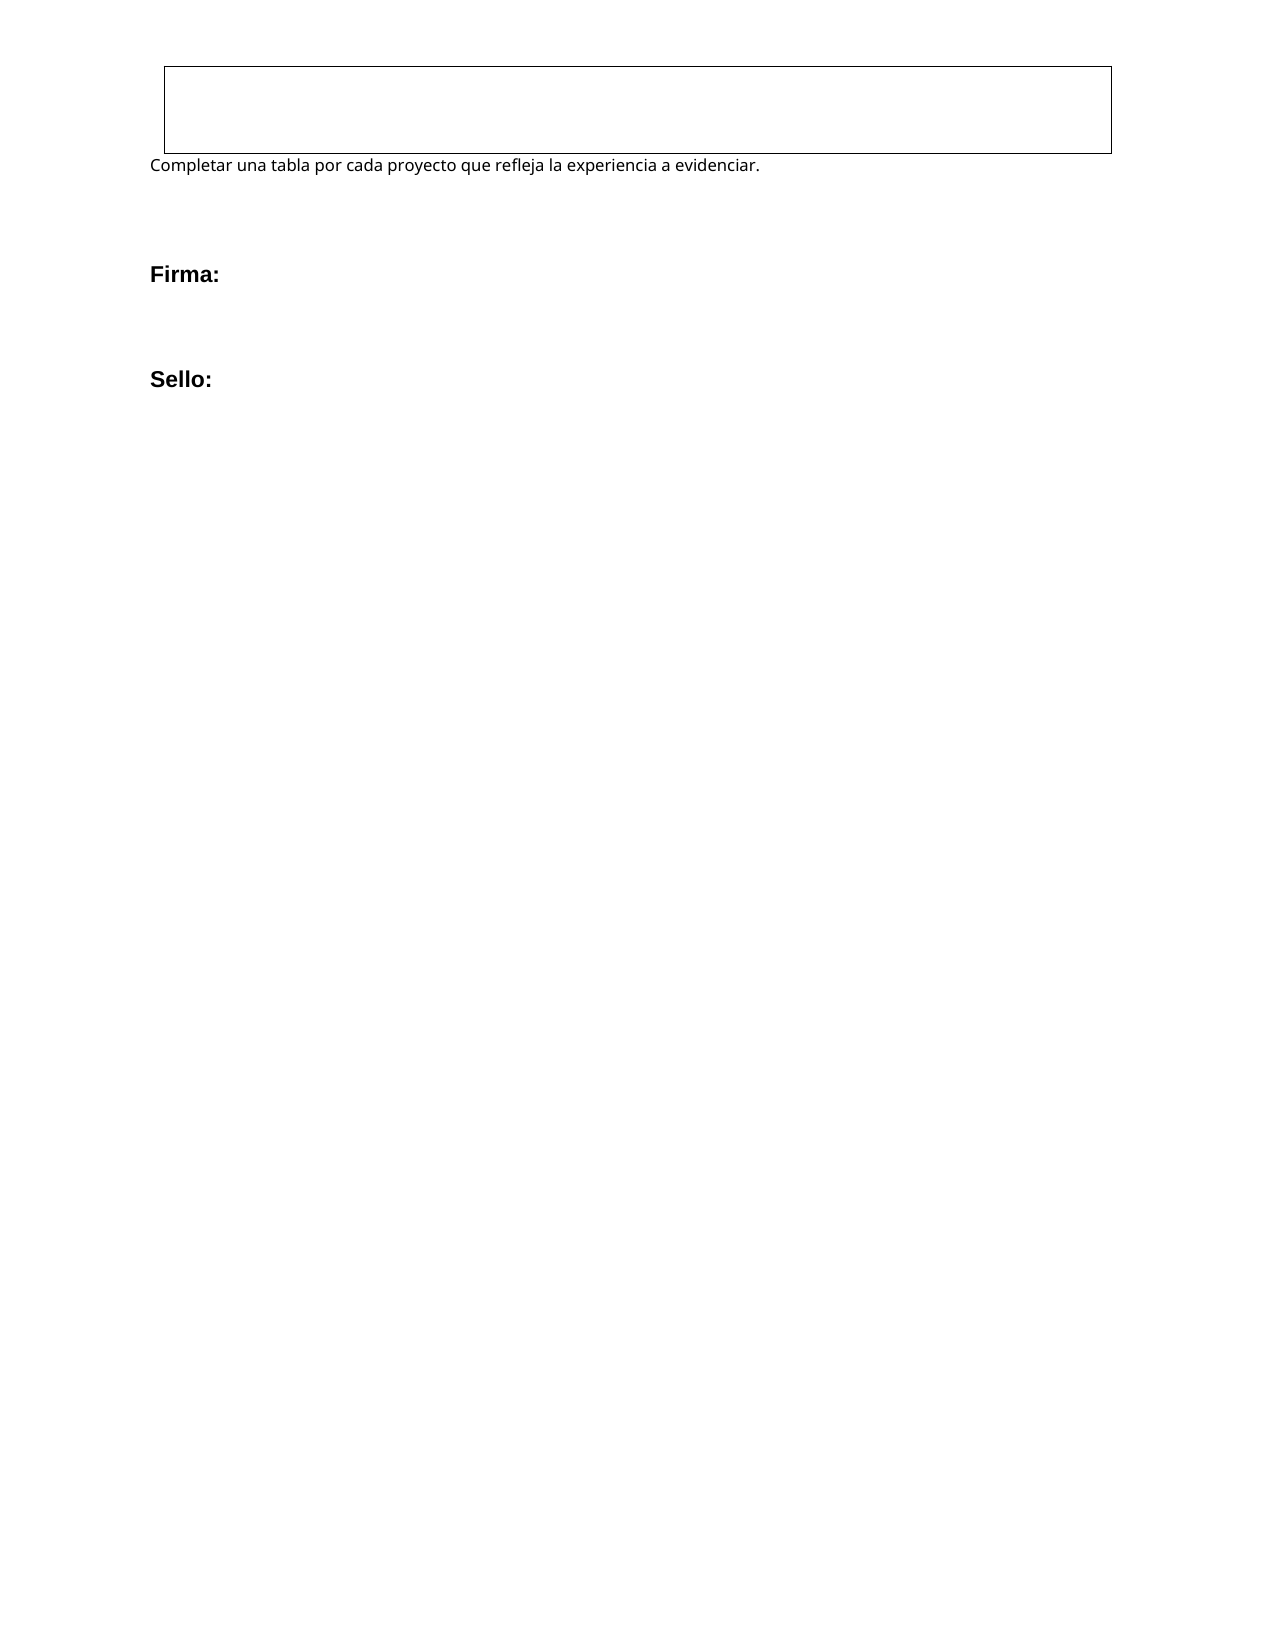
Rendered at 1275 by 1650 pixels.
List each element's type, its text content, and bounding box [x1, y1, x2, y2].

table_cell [165, 67, 1111, 153]
text Firma: [150, 261, 1125, 287]
text Completar una tabla por cada proyecto que refleja la experiencia a evidenciar. [150, 154, 1125, 177]
text Sello: [150, 366, 1125, 393]
